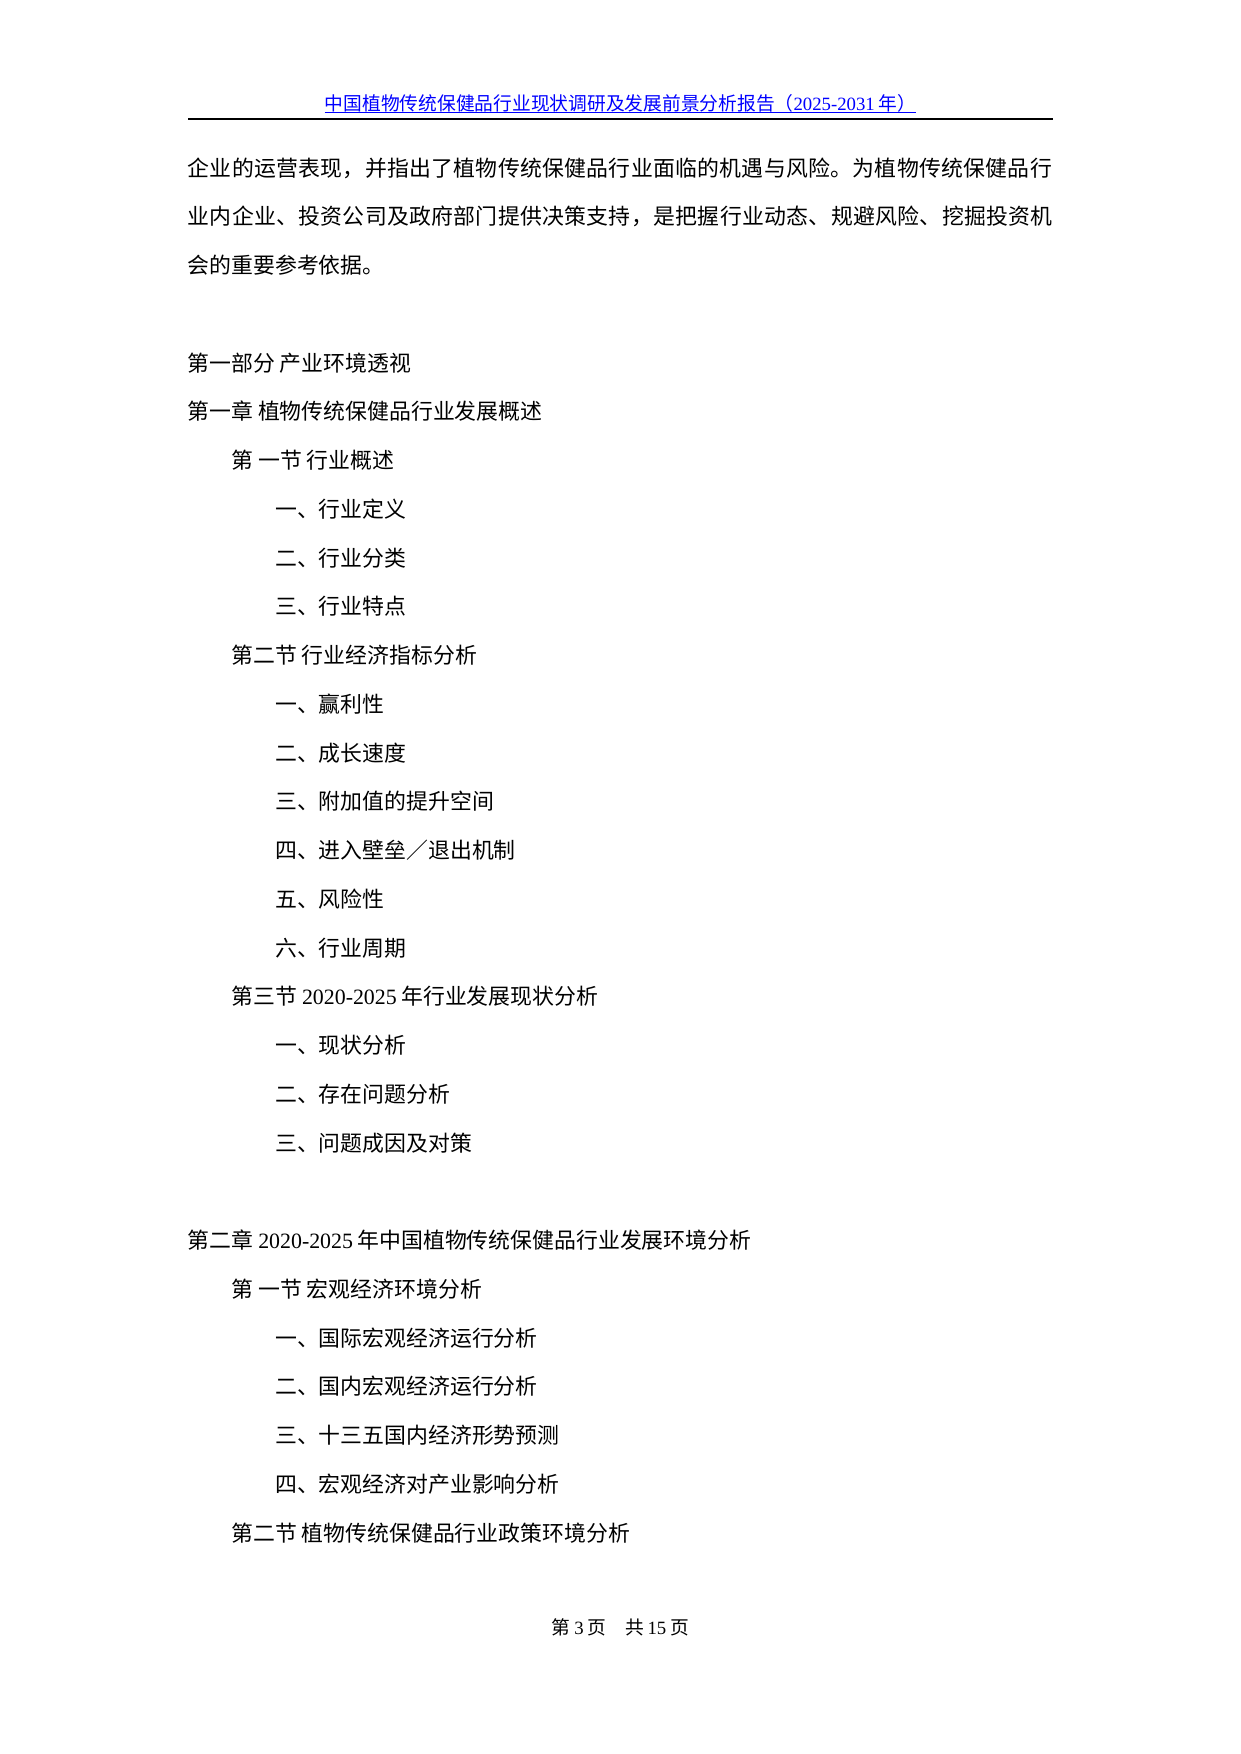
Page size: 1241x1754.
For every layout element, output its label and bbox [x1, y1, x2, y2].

text [187, 150, 1053, 1548]
